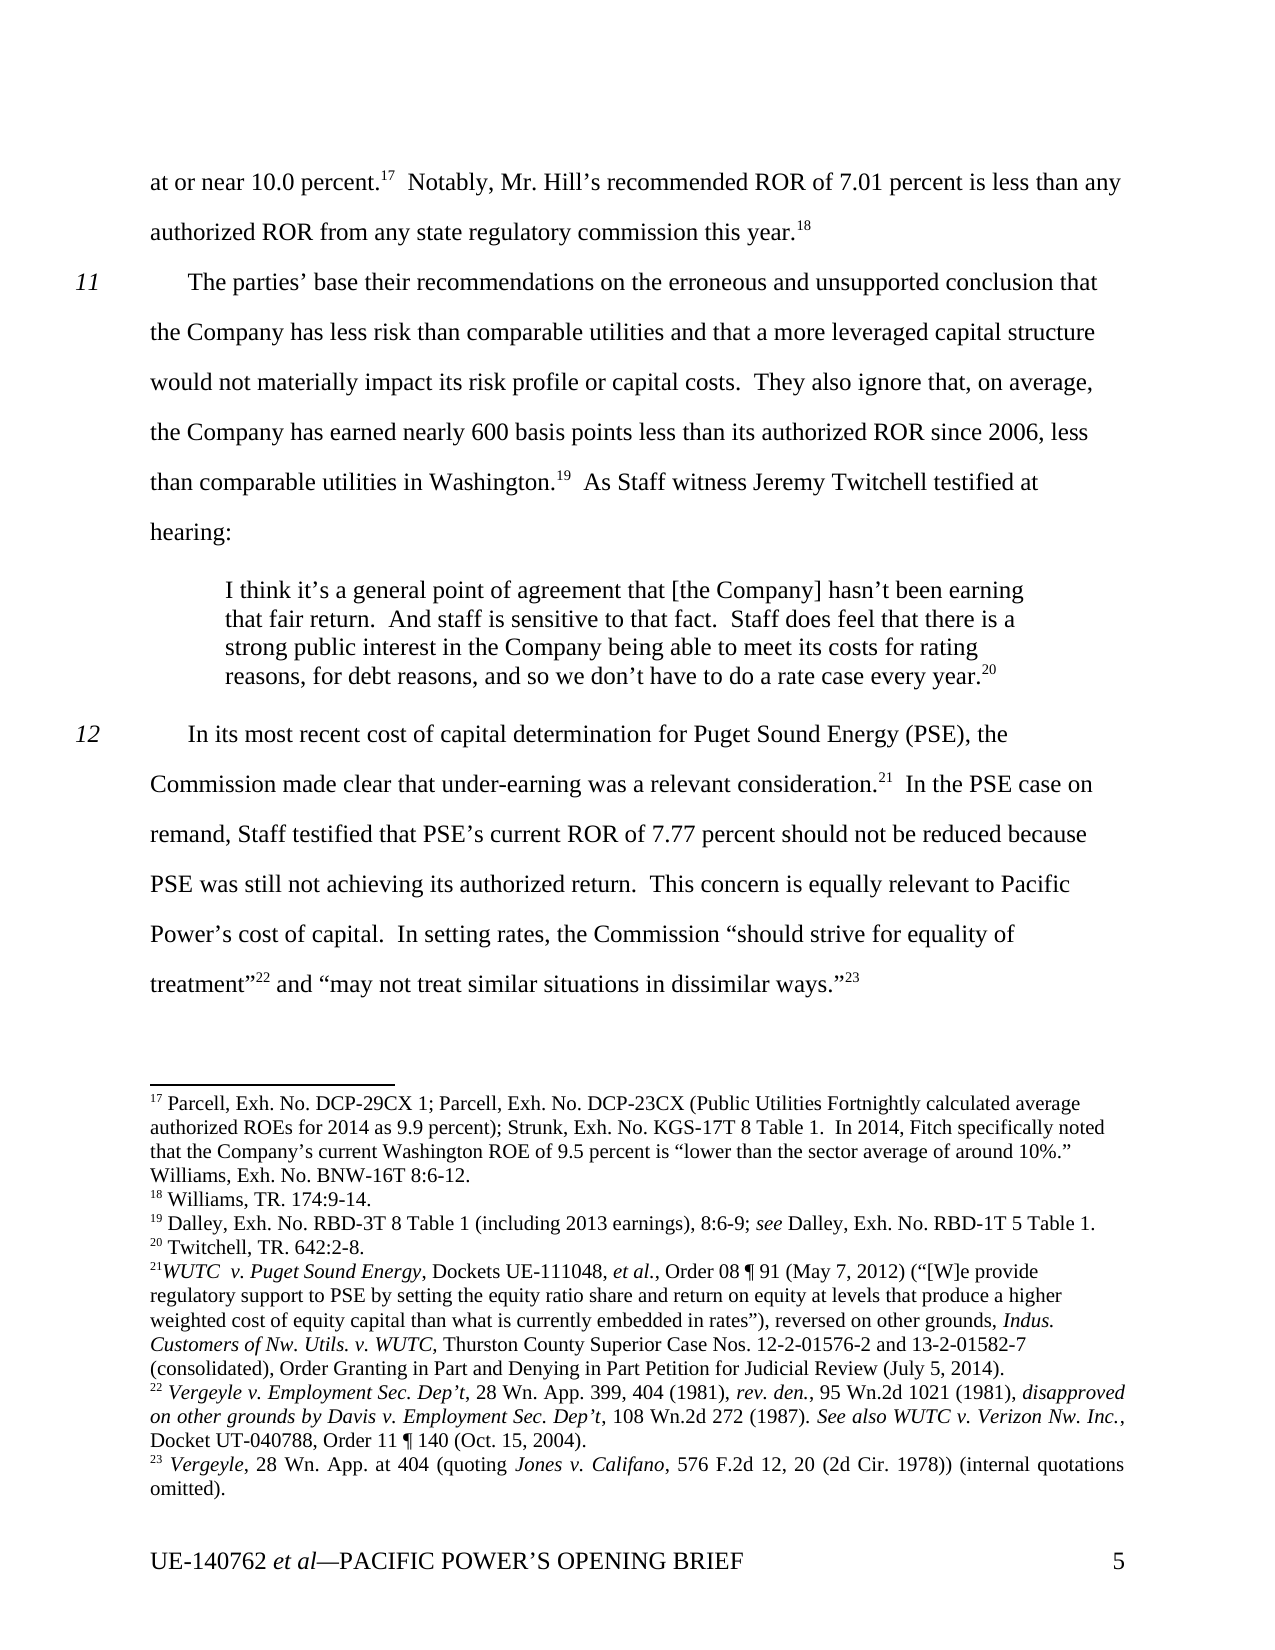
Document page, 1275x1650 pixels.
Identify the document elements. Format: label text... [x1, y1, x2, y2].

text In its most recent cost of capital determination for Puget Sound Energy (PSE), the Commission made clear that under-earning was a relevant consideration. In the PSE case on remand, Staff testified that PSE’s current ROR of 7.77 percent should not be reduced because PSE was still not achieving its authorized return. This concern is equally relevant to Pacific Power’s cost of capital. In setting rates, the Commission “should strive for equality of treatment” and “may not treat similar situations in dissimilar ways.” [75, 702, 1125, 1002]
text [75, 150, 1125, 250]
text The parties’ base their recommendations on the erroneous and unsupported conclusion that the Company has less risk than comparable utilities and that a more leveraged capital structure would not materially impact its risk profile or capital costs. They also ignore that, on average, the Company has earned nearly 600 basis points less than its authorized ROR since 2006, less than comparable utilities in Washington. As Staff witness Jeremy Twitchell testified at hearing: [75, 250, 1125, 550]
list I think it’s a general point of agreement that [the Company] hasn’t been earning that fair return. And staff is sensitive to that fact. Staff does feel that there is a strong public interest in the Company being able to meet its costs for rating reasons, for debt reasons, and so we don’t have to do a rate case every year. [225, 575, 1050, 690]
